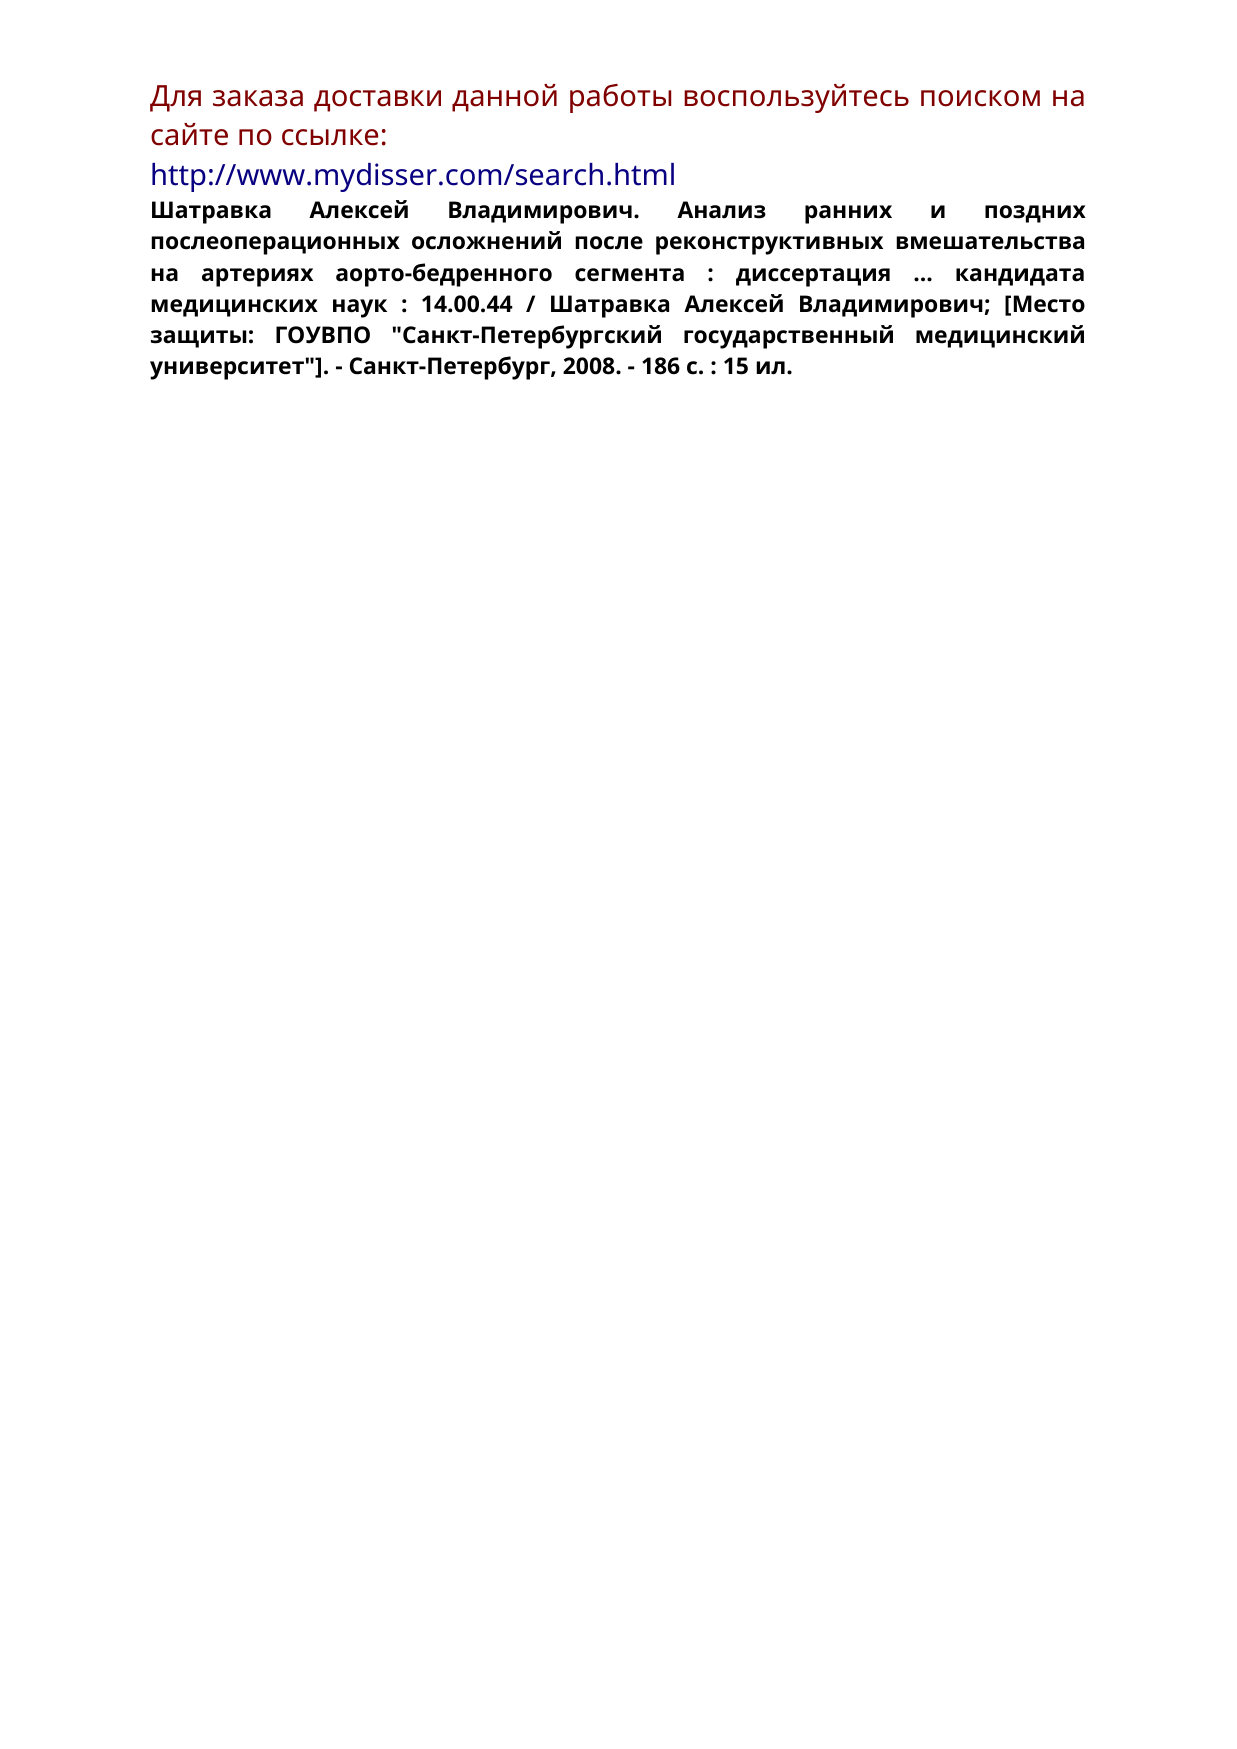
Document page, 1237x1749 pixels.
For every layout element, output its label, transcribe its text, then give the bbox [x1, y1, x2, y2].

text Шатравка Алексей Владимирович. Анализ ранних и поздних послеоперационных осложнений после реконструктивных вмешательства на артериях аорто-бедренного сегмента : диссертация ... кандидата медицинских наук : 14.00.44 / Шатравка Алексей Владимирович; [Место защиты: ГОУВПО "Санкт-Петербургский государственный медицинский университет"]. - Санкт-Петербург, 2008. - 186 с. : 15 ил. [150, 194, 1086, 382]
